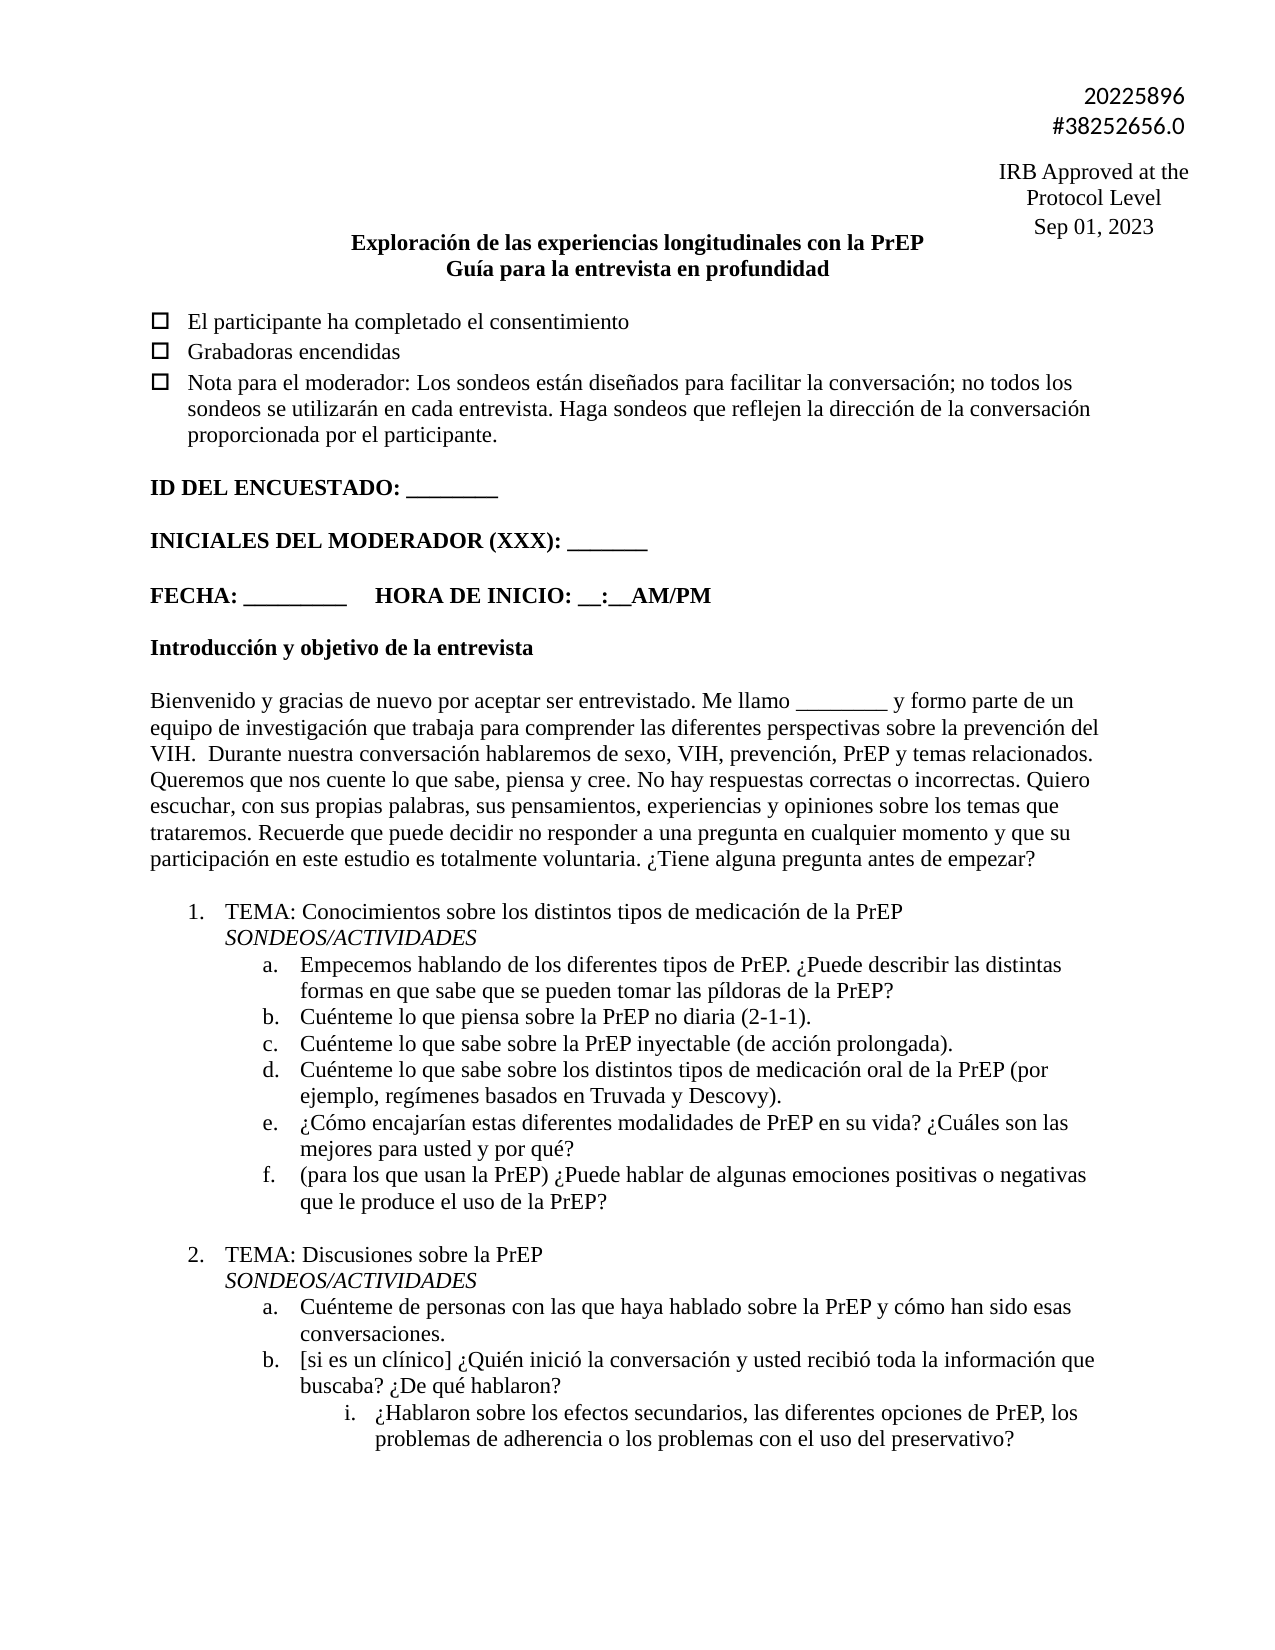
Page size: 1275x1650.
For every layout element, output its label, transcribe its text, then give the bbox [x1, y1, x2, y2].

list [si es un clínico] ¿Quién inició la conversación y usted recibió toda la información que buscaba? ¿De qué hablaron? [262, 1346, 1125, 1399]
text Bienvenido y gracias de nuevo por aceptar ser entrevistado. Me llamo ________ y formo parte de un equipo de investigación que trabaja para comprender las diferentes perspectivas sobre la prevención del VIH. Durante nuestra conversación hablaremos de sexo, VIH, prevención, PrEP y temas relacionados. Queremos que nos cuente lo que sabe, piensa y cree. No hay respuestas correctas o incorrectas. Quiero escuchar, con sus propias palabras, sus pensamientos, experiencias y opiniones sobre los temas que trataremos. Recuerde que puede decidir no responder a una pregunta en cualquier momento y que su participación en este estudio es totalmente voluntaria. ¿Tiene alguna pregunta antes de empezar? [150, 687, 1125, 872]
list Cuénteme lo que sabe sobre los distintos tipos de medicación oral de la PrEP (por ejemplo, regímenes basados en Truvada y Descovy). [262, 1056, 1125, 1109]
list El participante ha completado el consentimiento [150, 308, 1125, 334]
text ID DEL ENCUESTADO: ________ [150, 474, 1125, 500]
list Nota para el moderador: Los sondeos están diseñados para facilitar la conversación; no todos los sondeos se utilizarán en cada entrevista. Haga sondeos que reflejen la dirección de la conversación proporcionada por el participante. [150, 368, 1125, 448]
list TEMA: Conocimientos sobre los distintos tipos de medicación de la PrEP [187, 898, 1125, 924]
text Introducción y objetivo de la entrevista [150, 634, 1125, 661]
list Cuénteme lo que piensa sobre la PrEP no diaria (2-1-1). [262, 1003, 1125, 1030]
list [356, 1399, 1125, 1451]
list (para los que usan la PrEP) ¿Puede hablar de algunas emociones positivas o negativas que le produce el uso de la PrEP? [262, 1162, 1125, 1214]
text FECHA: _________ HORA DE INICIO: __:__AM/PM [150, 582, 1125, 608]
list Grabadoras encendidas [150, 338, 1125, 365]
text INICIALES DEL MODERADOR (XXX): _______ [150, 527, 1125, 553]
text Exploración de las experiencias longitudinales con la PrEP [150, 229, 1125, 255]
list TEMA: Discusiones sobre la PrEP [187, 1241, 1125, 1267]
list Cuénteme lo que sabe sobre la PrEP inyectable (de acción prolongada). [262, 1030, 1125, 1056]
list Cuénteme de personas con las que haya hablado sobre la PrEP y cómo han sido esas conversaciones. [262, 1293, 1125, 1346]
list SONDEOS/ACTIVIDADES [225, 924, 1125, 951]
text Guía para la entrevista en profundidad [150, 255, 1125, 282]
list ¿Cómo encajarían estas diferentes modalidades de PrEP en su vida? ¿Cuáles son las mejores para usted y por qué? [262, 1109, 1125, 1162]
list SONDEOS/ACTIVIDADES [225, 1267, 1125, 1293]
list Empecemos hablando de los diferentes tipos de PrEP. ¿Puede describir las distintas formas en que sabe que se pueden tomar las píldoras de la PrEP? [262, 951, 1125, 1003]
